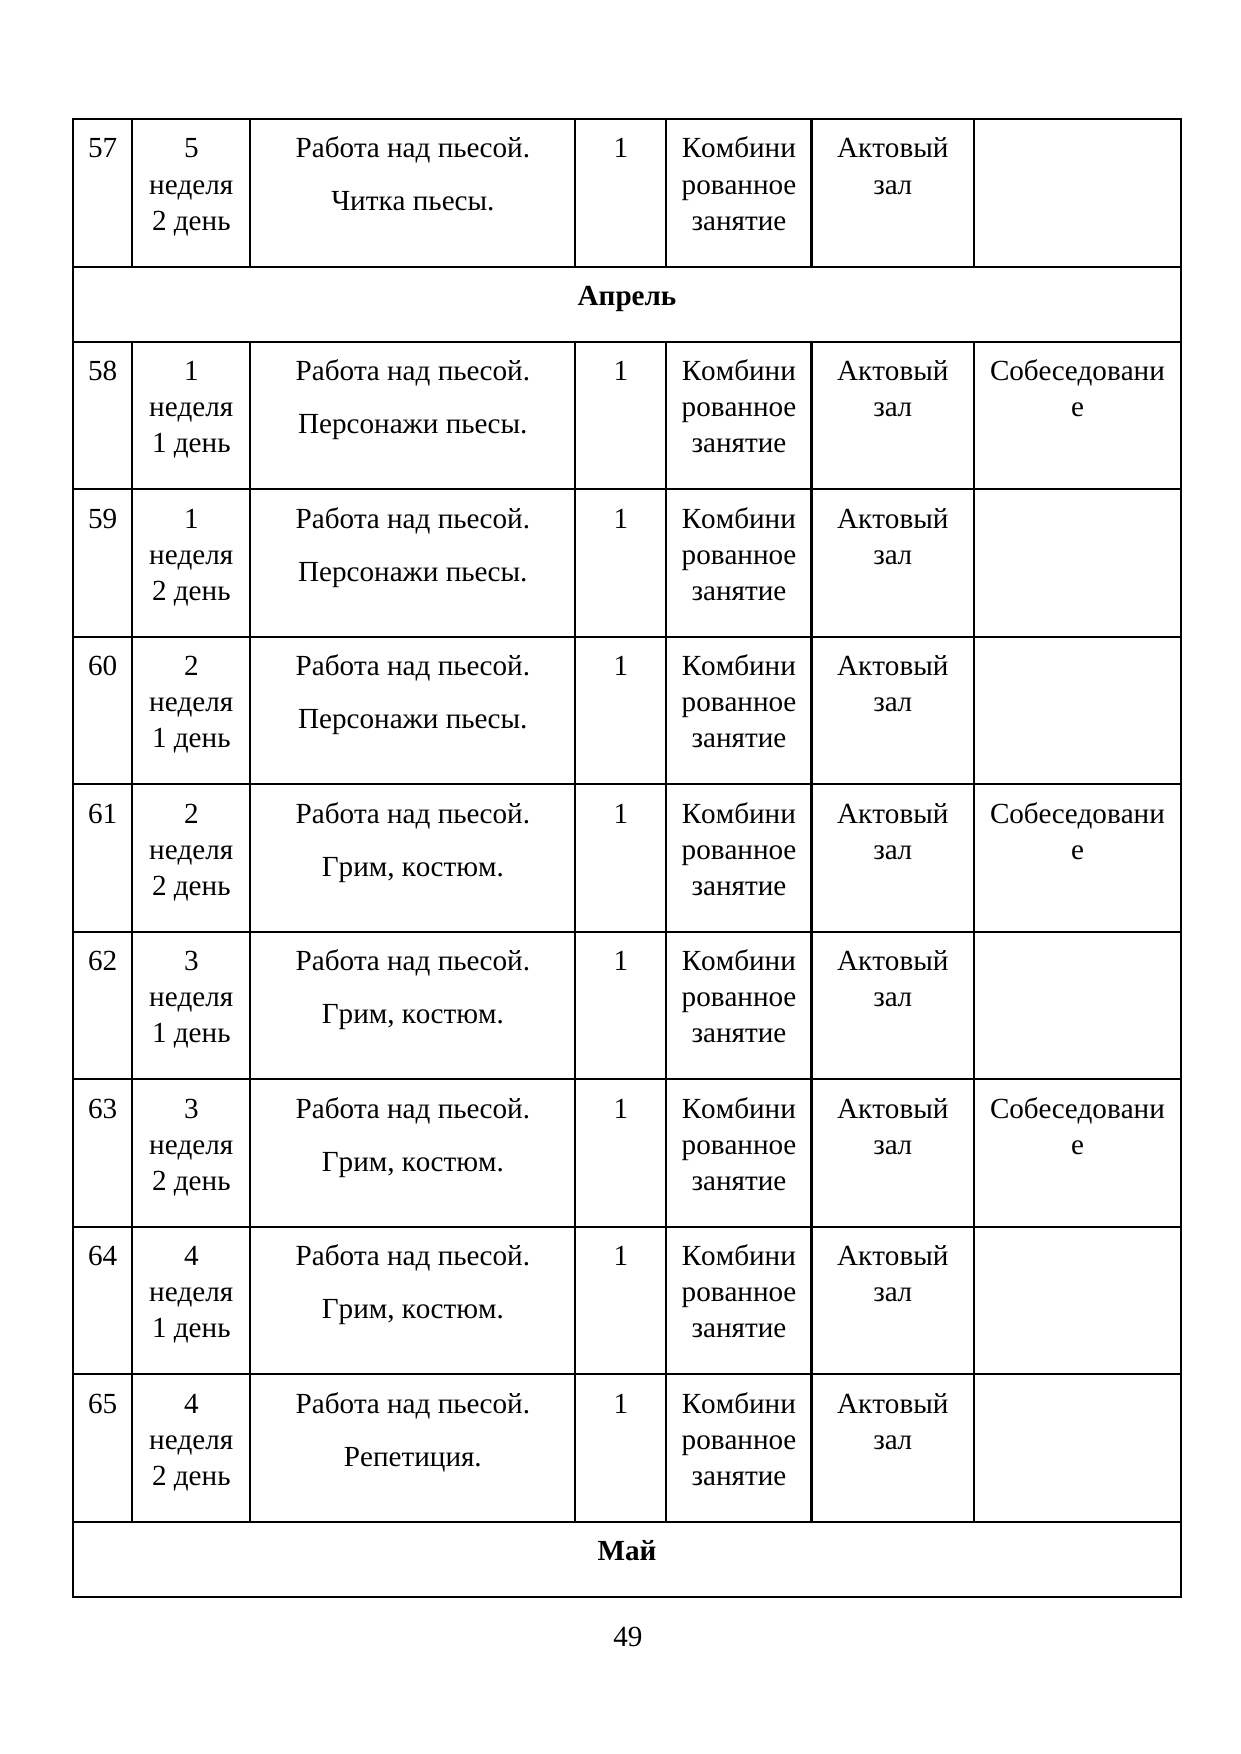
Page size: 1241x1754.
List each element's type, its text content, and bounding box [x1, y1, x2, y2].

table_cell 1 неделя 2 день [133, 490, 249, 636]
table_cell Актовый зал [813, 638, 973, 783]
table_cell Собеседование [975, 343, 1180, 488]
table_cell [975, 490, 1180, 636]
table_cell Актовый зал [813, 785, 973, 931]
table_cell [975, 933, 1180, 1078]
table_cell 1 [576, 638, 665, 783]
table_cell Комбинированное занятие [667, 490, 810, 636]
table_cell 61 [74, 785, 131, 931]
table_cell [975, 1375, 1180, 1521]
table_cell 58 [74, 343, 131, 488]
table_cell Комбинированное занятие [667, 343, 810, 488]
table_cell Актовый зал [813, 343, 973, 488]
table_cell 1 [576, 490, 665, 636]
table_cell [975, 638, 1180, 783]
table_cell Актовый зал [813, 1080, 973, 1226]
table_cell Работа над пьесой. Персонажи пьесы. [251, 343, 574, 488]
table_cell 63 [74, 1080, 131, 1226]
table_cell Работа над пьесой. Грим, костюм. [251, 933, 574, 1078]
table_cell Актовый зал [813, 933, 973, 1078]
table_cell Актовый зал [813, 490, 973, 636]
table_cell Работа над пьесой. Грим, костюм. [251, 785, 574, 931]
table_cell 1 [576, 1228, 665, 1373]
table_cell Комбинированное занятие [667, 1375, 810, 1521]
table_cell 62 [74, 933, 131, 1078]
table_cell 64 [74, 1228, 131, 1373]
table_cell Работа над пьесой. Грим, костюм. [251, 1080, 574, 1226]
table_cell 3 неделя 2 день [133, 1080, 249, 1226]
table_cell 2 неделя 2 день [133, 785, 249, 931]
table_cell [975, 120, 1180, 266]
table_cell 2 неделя 1 день [133, 638, 249, 783]
table_cell Работа над пьесой. Репетиция. [251, 1375, 574, 1521]
table_cell 1 [576, 1375, 665, 1521]
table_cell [251, 120, 574, 266]
table_cell 4 неделя 1 день [133, 1228, 249, 1373]
table_cell Комбинированное занятие [667, 1080, 810, 1226]
table_cell [975, 1228, 1180, 1373]
table_cell 1 [576, 933, 665, 1078]
table_cell 1 [576, 785, 665, 931]
table_cell Актовый зал [813, 1375, 973, 1521]
table_cell Апрель [74, 268, 1180, 341]
table_cell 1 неделя 1 день [133, 343, 249, 488]
table_cell 1 [576, 1080, 665, 1226]
table_cell Собеседование [975, 1080, 1180, 1226]
table_cell 59 [74, 490, 131, 636]
table_cell 4 неделя 2 день [133, 1375, 249, 1521]
table_cell 3 неделя 1 день [133, 933, 249, 1078]
table_cell 65 [74, 1375, 131, 1521]
table_cell Комбинированное занятие [667, 638, 810, 783]
table_cell Комбинированное занятие [667, 933, 810, 1078]
table_cell Работа над пьесой. Персонажи пьесы. [251, 638, 574, 783]
table_cell Актовый зал [813, 120, 973, 266]
table_cell Работа над пьесой. Грим, костюм. [251, 1228, 574, 1373]
table_cell 1 [576, 343, 665, 488]
table_cell Собеседование [975, 785, 1180, 931]
table_cell Комбинированное занятие [667, 1228, 810, 1373]
table_cell Комбинированное занятие [667, 785, 810, 931]
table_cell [667, 120, 810, 266]
table_cell 60 [74, 638, 131, 783]
table_cell Май [74, 1523, 1180, 1596]
table_cell 1 [576, 120, 665, 266]
table_cell Работа над пьесой. Персонажи пьесы. [251, 490, 574, 636]
table_cell 5 неделя 2 день [133, 120, 249, 266]
table_cell 57 [74, 120, 131, 266]
table_cell Актовый зал [813, 1228, 973, 1373]
